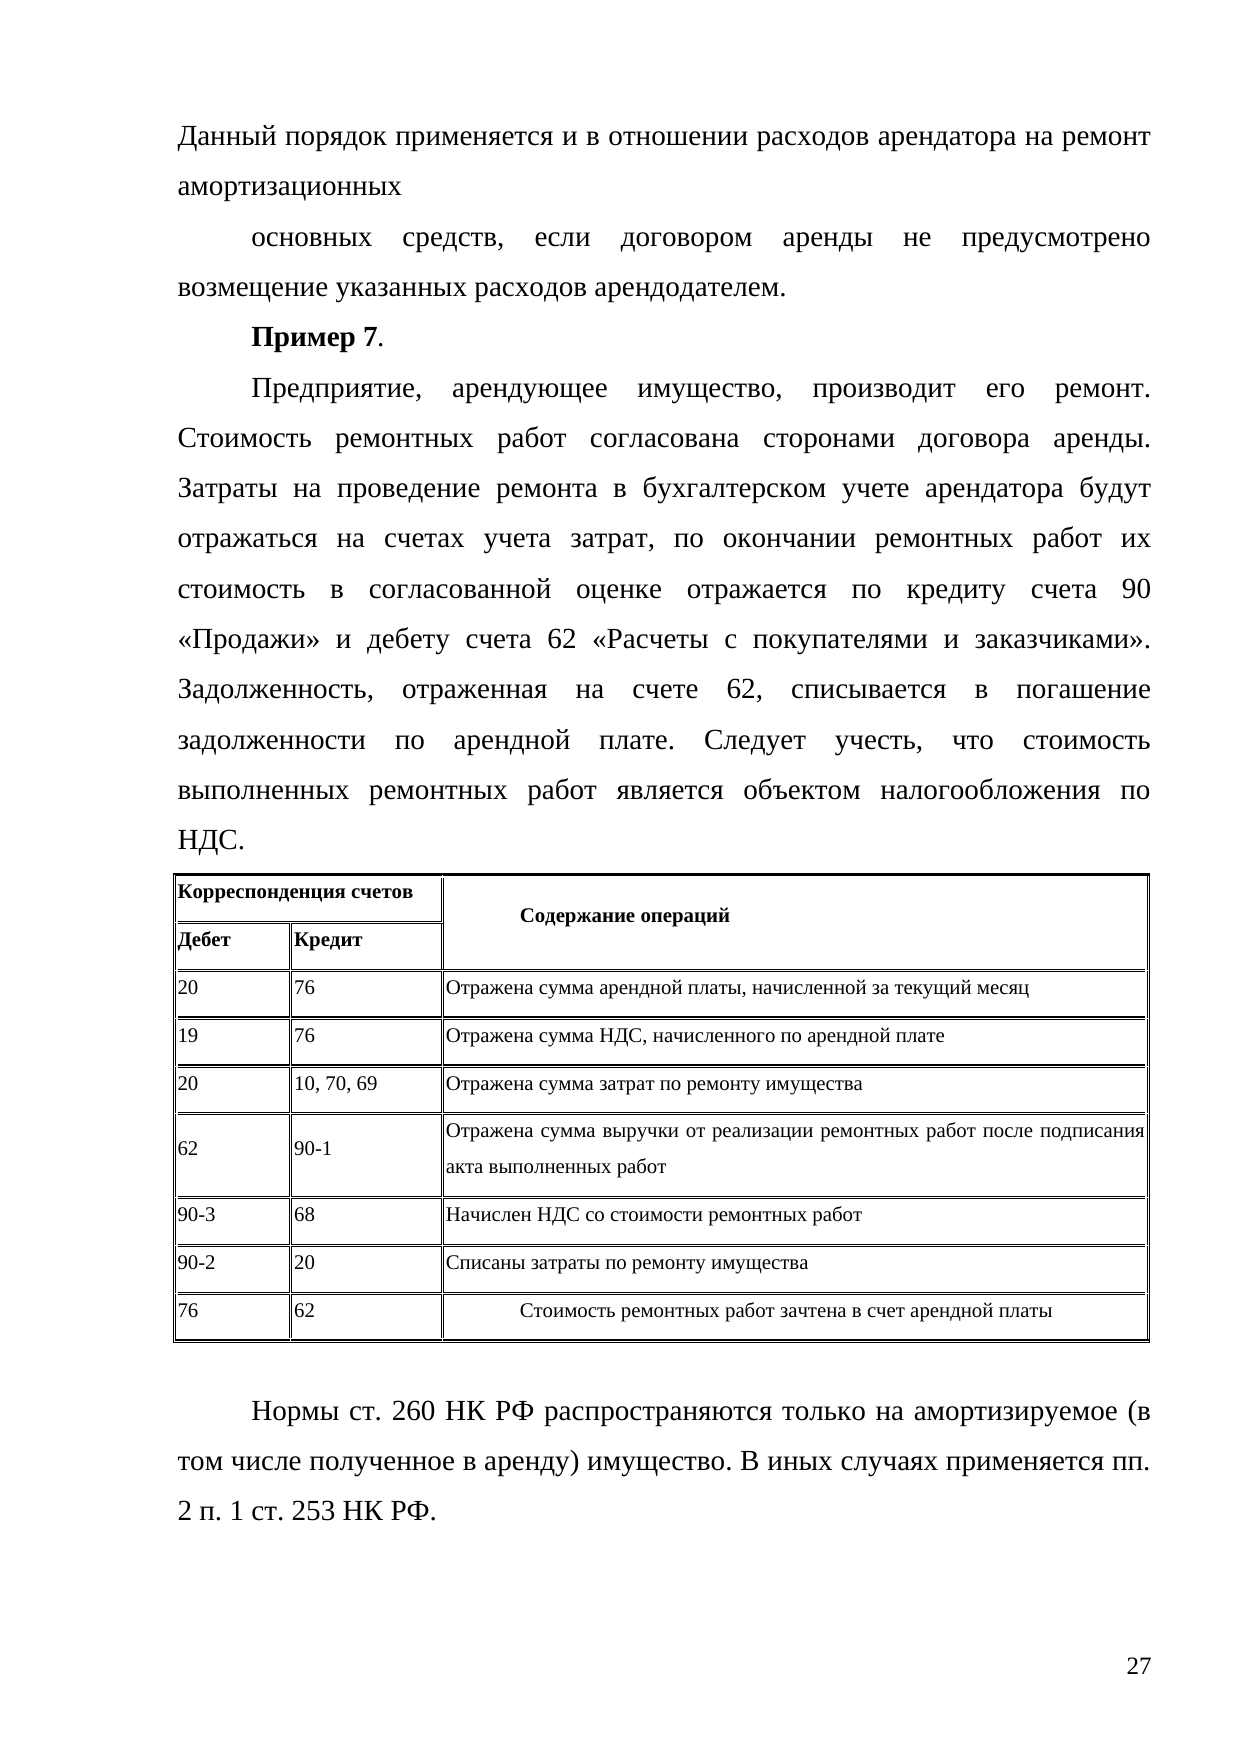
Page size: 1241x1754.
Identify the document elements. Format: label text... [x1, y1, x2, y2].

table_cell 90-2 [176, 1244, 289, 1291]
table_cell 90-1 [292, 1115, 441, 1196]
text Нормы ст. 260 НК РФ распространяются только на амортизируемое (в том числе полученное в аренду) имущество. В иных случаях применяется пп. 2 п. 1 ст. 253 НК РФ. [177, 1393, 1152, 1527]
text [177, 118, 1152, 202]
table_cell Дебет [174, 921, 291, 968]
table_cell 20 [292, 1247, 441, 1291]
table_cell Отражена сумма выручки от реализации ремонтных работ после подписания акта выполненных работ [443, 1112, 1148, 1196]
table_cell 90-3 [174, 1196, 291, 1243]
table_cell 20 [176, 1064, 289, 1112]
text основных средств, если договором аренды не предусмотрено возмещение указанных расходов арендодателем. [177, 219, 1152, 303]
table_cell 68 [292, 1199, 441, 1243]
table_cell 62 [291, 1295, 442, 1339]
table_cell 76 [292, 972, 441, 1016]
table_cell Стоимость ремонтных работ зачтена в счет арендной платы [443, 1291, 1147, 1339]
table_cell 20 [176, 969, 289, 1016]
table_cell Отражена сумма затрат по ремонту имущества [444, 1064, 1147, 1112]
table_cell 19 [176, 1016, 289, 1064]
table_cell 76 [176, 1291, 291, 1339]
table_cell Кредит [292, 924, 441, 968]
table_cell 62 [174, 1112, 291, 1196]
table_cell Списаны затраты по ремонту имущества [444, 1244, 1147, 1291]
table_cell 76 [292, 1020, 441, 1064]
table_header Корреспонденция счетов [176, 876, 442, 921]
table_cell Отражена сумма арендной платы, начисленной за текущий месяц [444, 969, 1147, 1016]
text Предприятие, арендующее имущество, производит его ремонт. Стоимость ремонтных работ согласована сторонами договора аренды. Затраты на проведение ремонта в бухгалтерском учете арендатора будут отражаться на счетах учета затрат, по окончании ремонтных работ их стоимость в согласованной оценке отражается по кредиту счета 90 «Продажи» и дебету счета 62 «Расчеты с покупателями и заказчиками». Задолженность, отраженная на счете 62, списывается в погашение задолженности по арендной плате. Следует учесть, что стоимость выполненных ремонтных работ является объектом налогообложения по НДС. [177, 370, 1152, 856]
table_cell Отражена сумма НДС, начисленного по арендной плате [444, 1016, 1147, 1064]
table_cell 10, 70, 69 [292, 1068, 441, 1112]
table_header Содержание операций [443, 876, 1147, 968]
text Пример 7. [177, 319, 1152, 353]
table_cell Начислен НДС со стоимости ремонтных работ [443, 1196, 1148, 1243]
